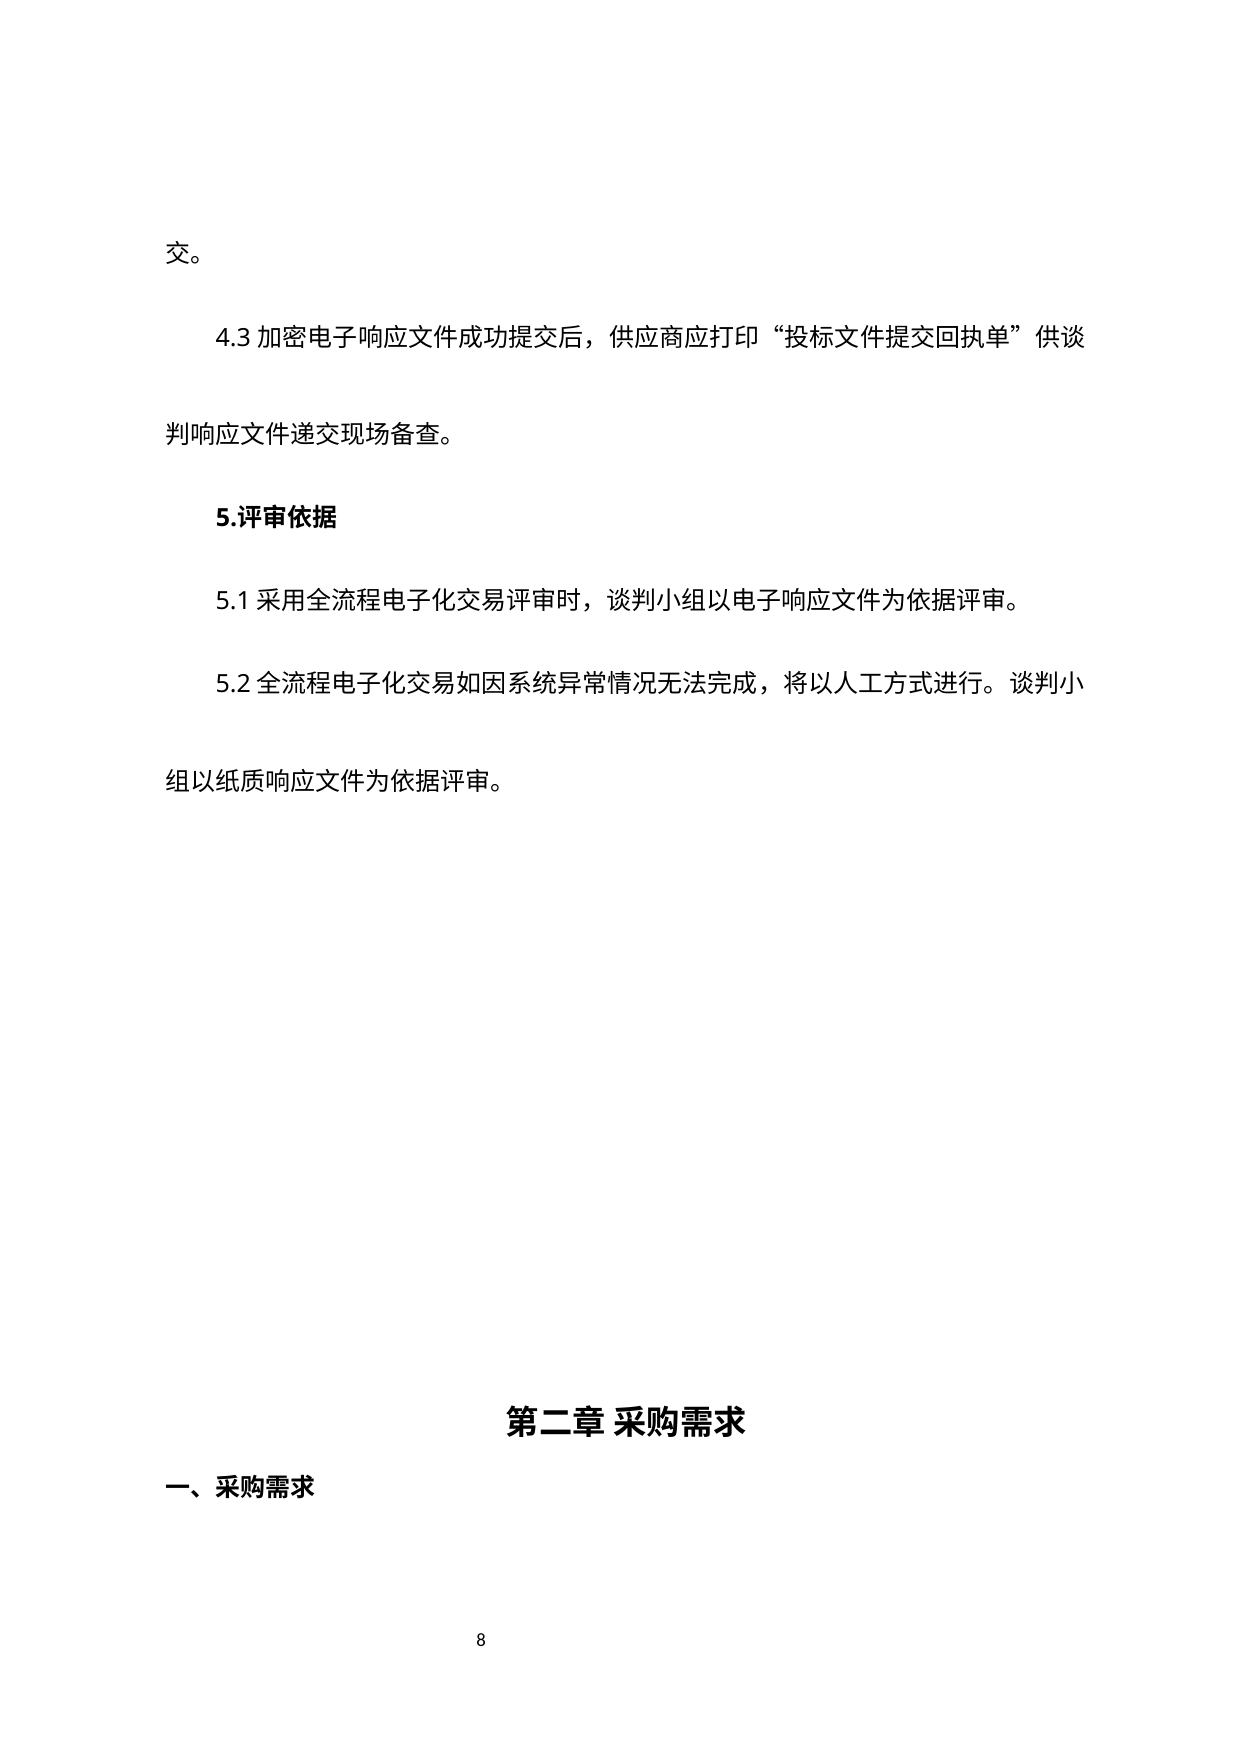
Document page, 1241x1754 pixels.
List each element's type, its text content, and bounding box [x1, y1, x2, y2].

text 4.3 加密电子响应文件成功提交后，供应商应打印“投标文件提交回执单”供谈判响应文件递交现场备查。 [165, 303, 1087, 465]
text 第二章 采购需求 [165, 1388, 1087, 1453]
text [165, 219, 1087, 284]
text 5.1采用全流程电子化交易评审时，谈判小组以电子响应文件为依据评审。 [165, 566, 1087, 631]
list 采购需求 [165, 1453, 1087, 1518]
text 5.2全流程电子化交易如因系统异常情况无法完成，将以人工方式进行。谈判小组以纸质响应文件为依据评审。 [165, 649, 1087, 812]
text 5.评审依据 [165, 483, 1087, 548]
